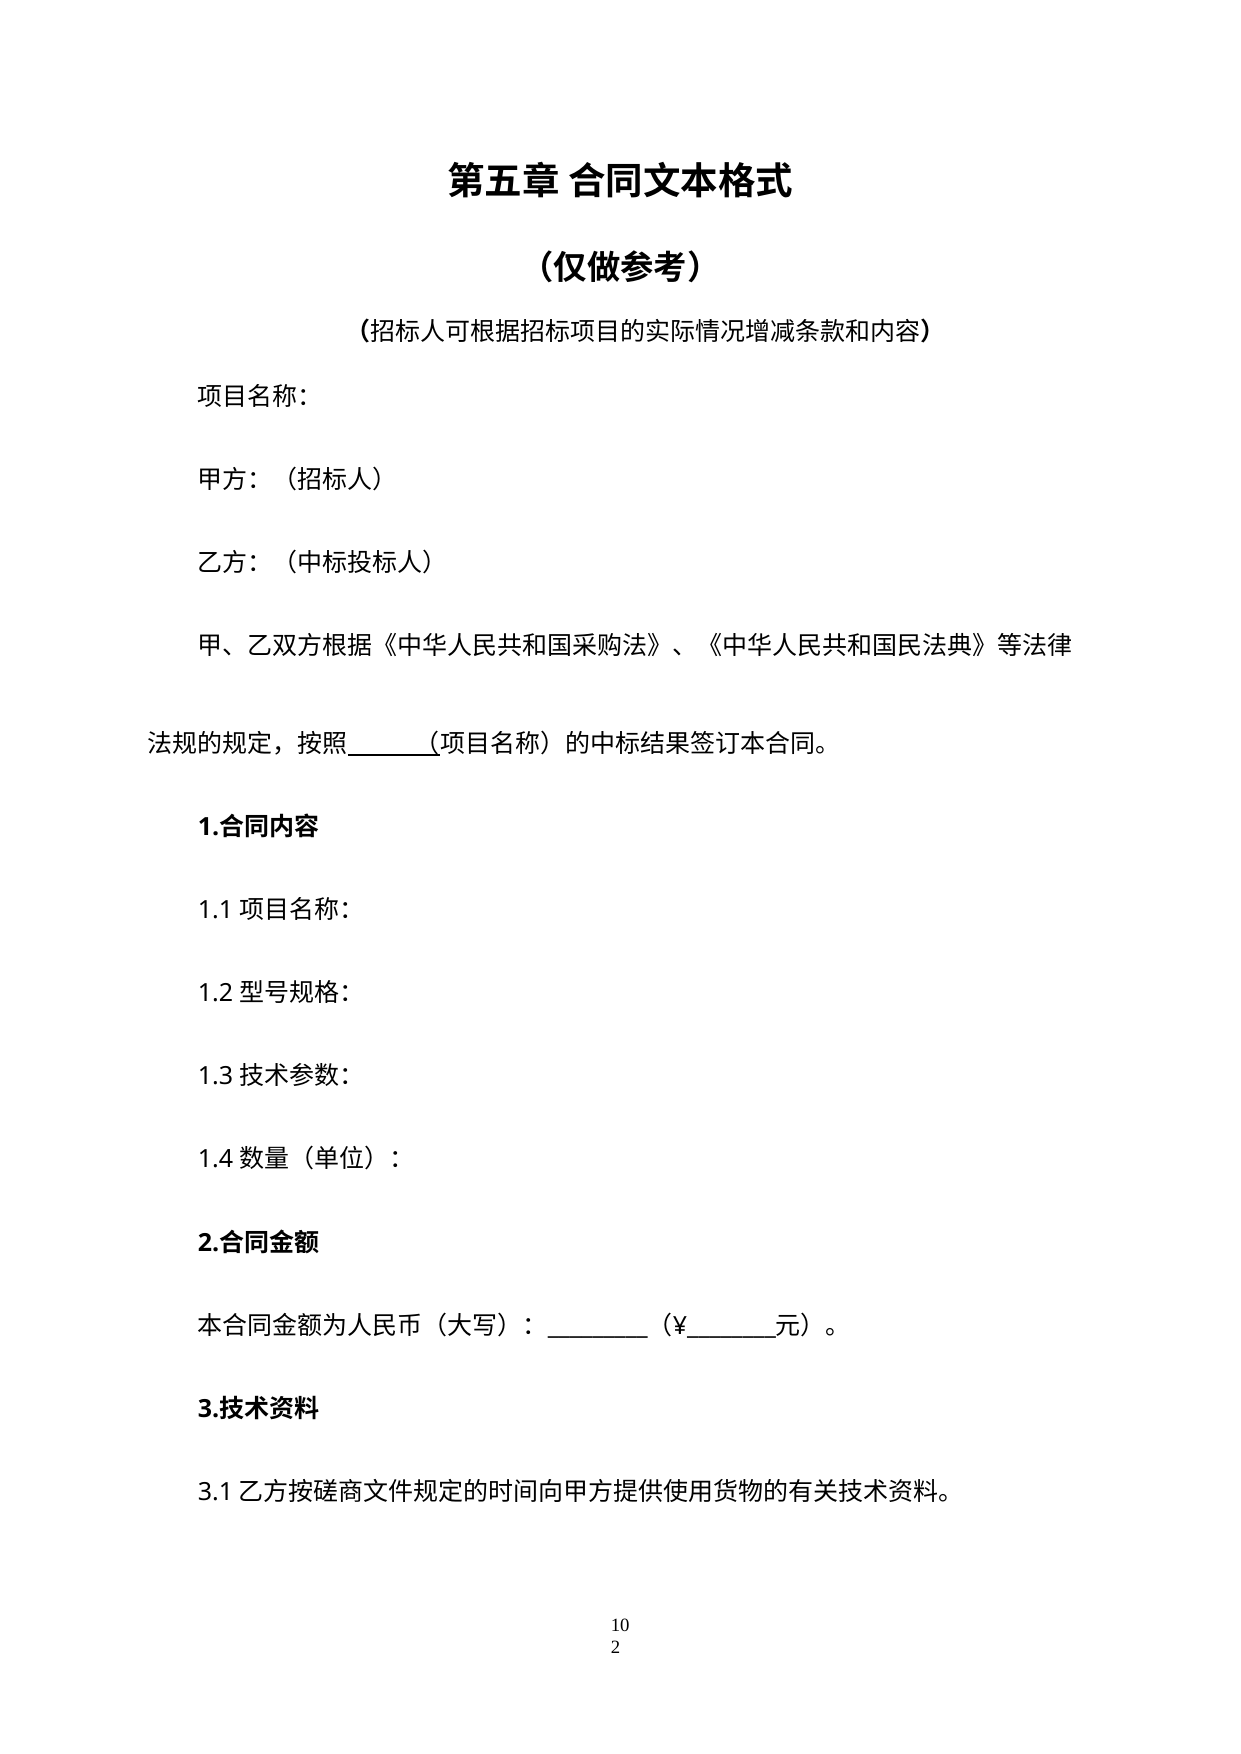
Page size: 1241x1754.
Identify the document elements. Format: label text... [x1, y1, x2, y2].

text 甲、乙双方根据《中华人民共和国采购法》、《中华人民共和国民法典》等法律法规的规定，按照 （项目名称）的中标结果签订本合同。 [148, 611, 1092, 774]
text 1.1 项目名称： [148, 875, 1092, 940]
text 1.2 型号规格： [148, 958, 1092, 1023]
text 2.合同金额 [148, 1208, 1092, 1273]
text 1.合同内容 [148, 792, 1092, 857]
text （招标人可根据招标项目的实际情况增减条款和内容） [148, 297, 1092, 362]
text 3.1乙方按磋商文件规定的时间向甲方提供使用货物的有关技术资料。 [148, 1457, 1092, 1522]
text 乙方：（中标投标人） [148, 528, 1092, 593]
text （仅做参考） [148, 232, 1092, 297]
text 1.4 数量（单位）： [148, 1124, 1092, 1189]
text 项目名称： [148, 362, 1092, 427]
subtitle 第五章 合同文本格式 [148, 151, 1092, 205]
text 本合同金额为人民币（大写）：_________（¥________元）。 [148, 1291, 1092, 1356]
text 3.技术资料 [148, 1374, 1092, 1439]
text 1.3 技术参数： [148, 1041, 1092, 1106]
text 甲方：（招标人） [148, 445, 1092, 510]
